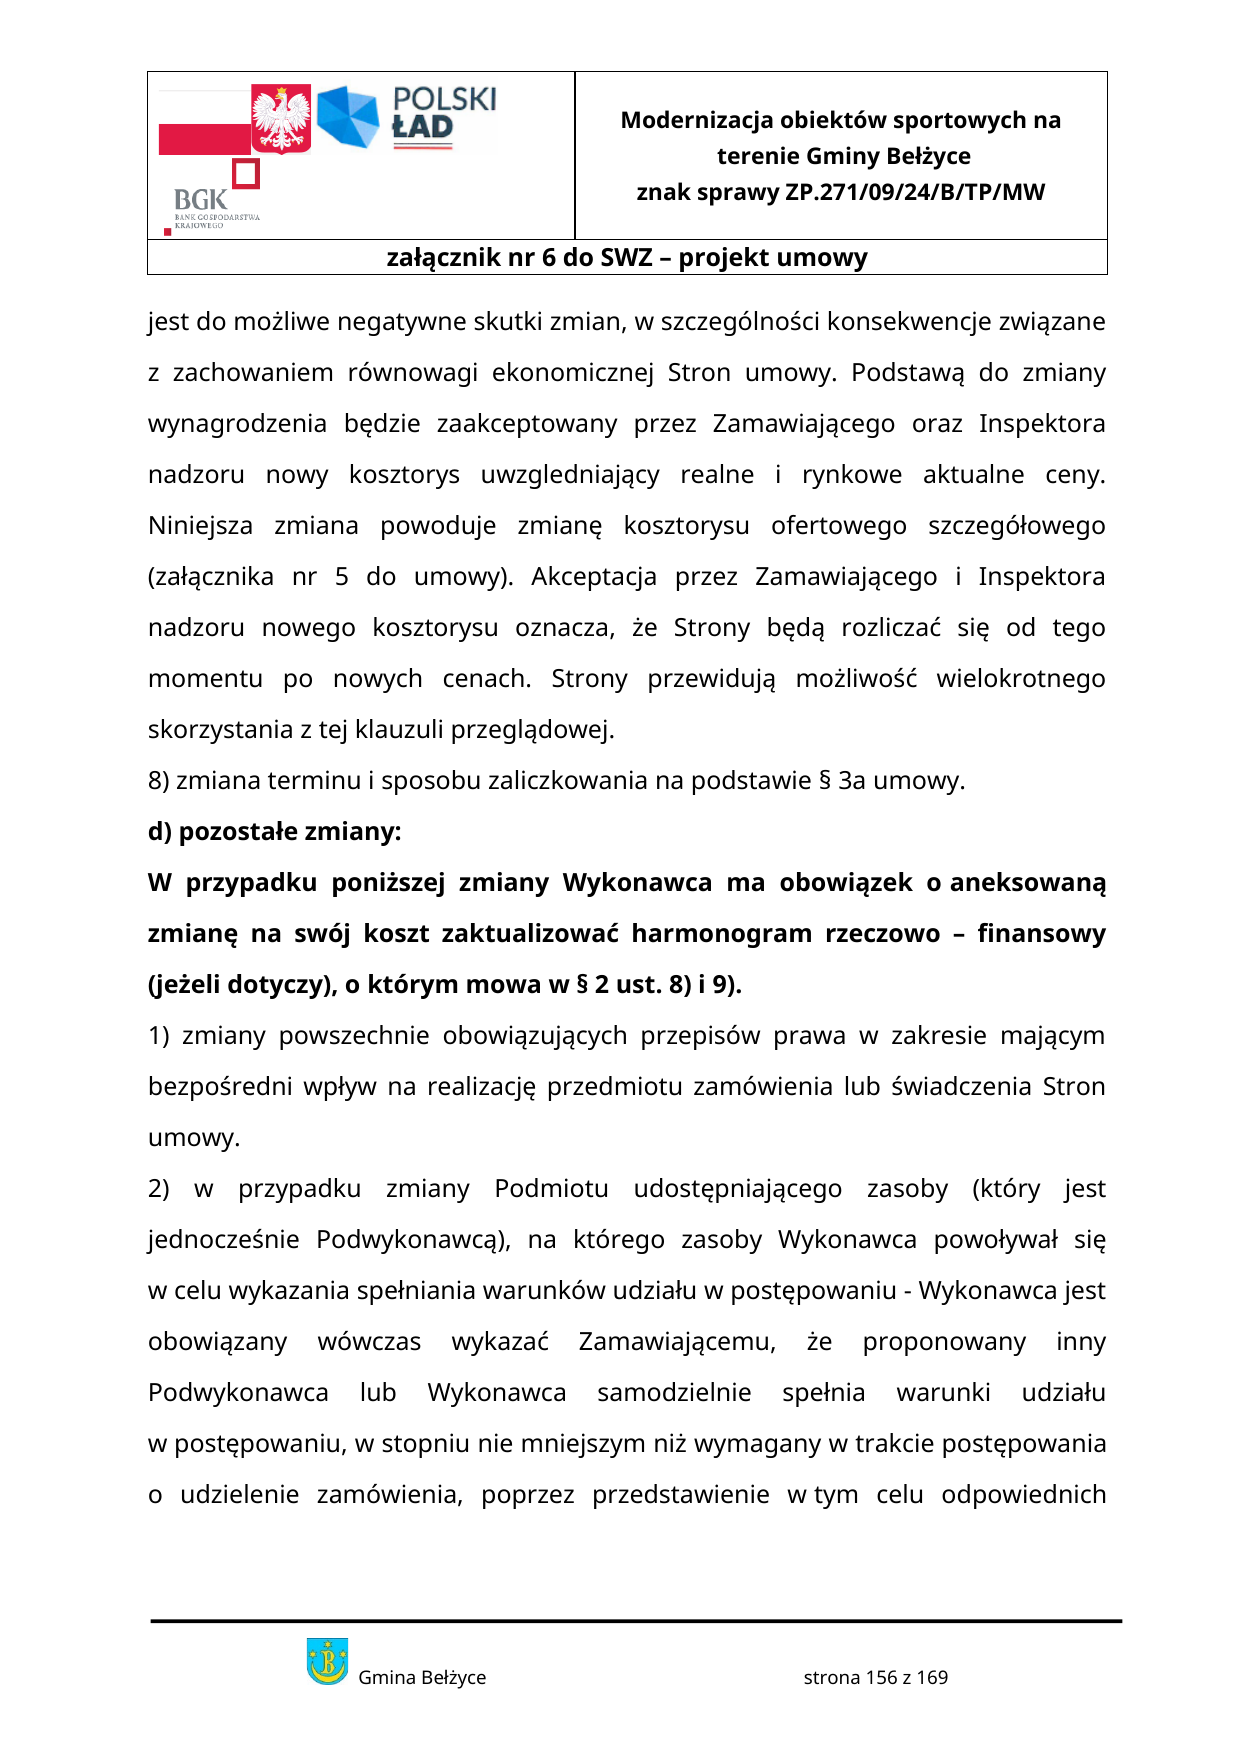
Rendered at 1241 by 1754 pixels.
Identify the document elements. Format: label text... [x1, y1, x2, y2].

list 1) zmiany powszechnie obowiązujących przepisów prawa w zakresie mającym bezpośredni wpływ na realizację przedmiotu zamówienia lub świadczenia Stron umowy. [148, 1018, 1107, 1154]
picture [158, 76, 498, 239]
list d) pozostałe zmiany: [148, 814, 1107, 848]
text W przypadku poniższej zmiany Wykonawca ma obowiązek o aneksowaną zmianę na swój koszt zaktualizować harmonogram rzeczowo – finansowy (jeżeli dotyczy), o którym mowa w § 2 ust. 8) i 9). [148, 865, 1107, 1001]
list 8) zmiana terminu i sposobu zaliczkowania na podstawie § 3a umowy. [148, 763, 1107, 797]
picture [339, 1650, 349, 1659]
picture [306, 1640, 349, 1685]
